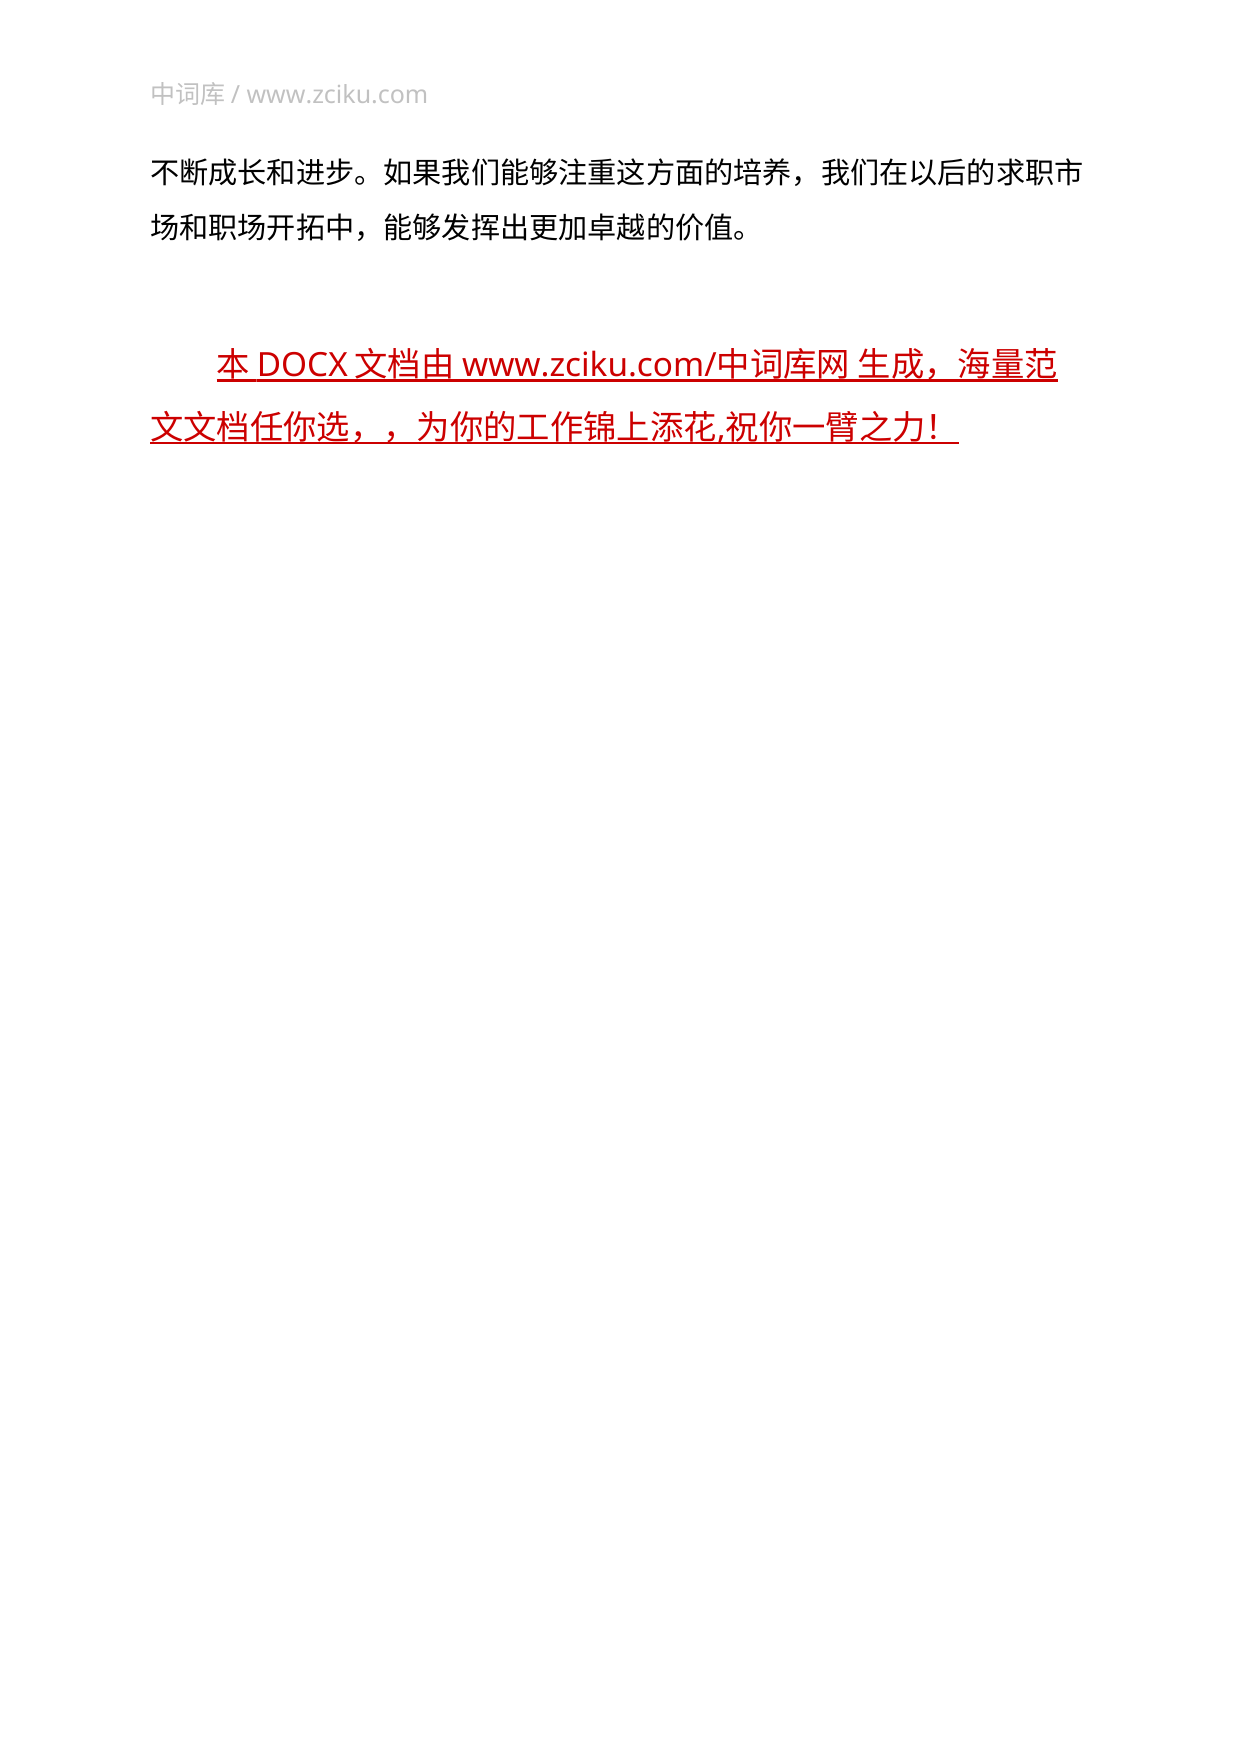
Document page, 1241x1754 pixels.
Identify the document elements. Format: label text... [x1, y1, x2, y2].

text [150, 150, 1090, 247]
text 本DOCX文档由 www.zciku.com/中词库网 生成，海量范文文档任你选，，为你的工作锦上添花,祝你一臂之力！ [150, 338, 1090, 449]
